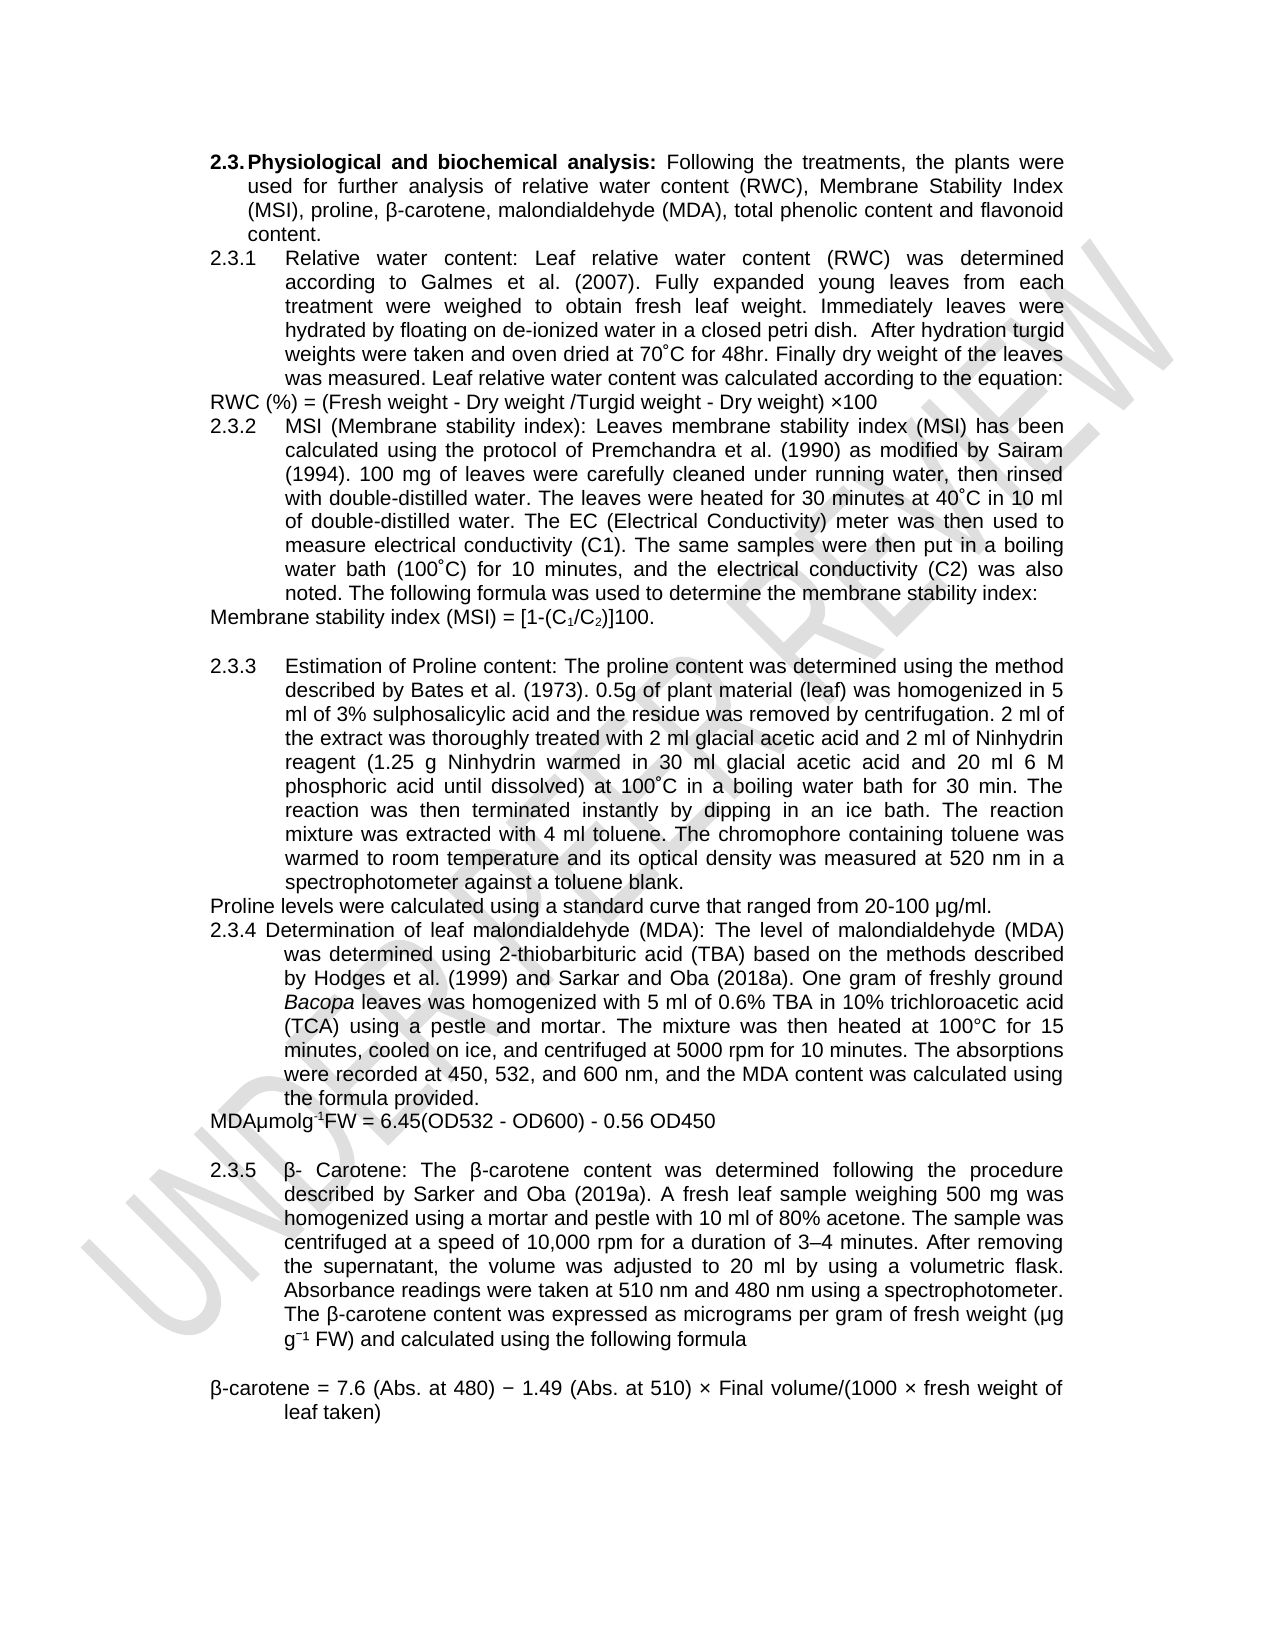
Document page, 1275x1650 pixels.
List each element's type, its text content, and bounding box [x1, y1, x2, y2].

list Physiological and biochemical analysis: Following the treatments, the plants were used for further analysis of relative water content (RWC), Membrane Stability Index (MSI), proline, β-carotene, malondialdehyde (MDA), total phenolic content and flavonoid content. [210, 150, 1065, 246]
list MSI (Membrane stability index): Leaves membrane stability index (MSI) has been calculated using the protocol of Premchandra et al. (1990) as modified by Sairam (1994). 100 mg of leaves were carefully cleaned under running water, then rinsed with double-distilled water. The leaves were heated for 30 minutes at 40˚C in 10 ml of double-distilled water. The EC (Electrical Conductivity) meter was then used to measure electrical conductivity (C1). The same samples were then put in a boiling water bath (100˚C) for 10 minutes, and the electrical conductivity (C2) was also noted. The following formula was used to determine the membrane stability index: [210, 413, 1065, 605]
text 2.3.5 β- Carotene: The β-carotene content was determined following the procedure described by Sarker and Oba (2019a). A fresh leaf sample weighing 500 mg was homogenized using a mortar and pestle with 10 ml of 80% acetone. The sample was centrifuged at a speed of 10,000 rpm for a duration of 3–4 minutes. After removing the supernatant, the volume was adjusted to 20 ml by using a volumetric flask. Absorbance readings were taken at 510 nm and 480 nm using a spectrophotometer. The β-carotene content was expressed as micrograms per gram of fresh weight (μg g⁻¹ FW) and calculated using the following formula [210, 1158, 1065, 1351]
text MDAμmolg-1FW = 6.45(OD532 - OD600) - 0.56 OD450 [210, 1109, 1065, 1133]
text Proline levels were calculated using a standard curve that ranged from 20-100 μg/ml. [210, 894, 1065, 918]
text β-carotene = 7.6 (Abs. at 480) − 1.49 (Abs. at 510) × Final volume/(1000 × fresh weight of leaf taken) [210, 1376, 1065, 1424]
list Relative water content: Leaf relative water content (RWC) was determined according to Galmes et al. (2007). Fully expanded young leaves from each treatment were weighed to obtain fresh leaf weight. Immediately leaves were hydrated by floating on de-ionized water in a closed petri dish. After hydration turgid weights were taken and oven dried at 70˚C for 48hr. Finally dry weight of the leaves was measured. Leaf relative water content was calculated according to the equation: [210, 246, 1065, 389]
text 2.3.4 Determination of leaf malondialdehyde (MDA): The level of malondialdehyde (MDA) was determined using 2-thiobarbituric acid (TBA) based on the methods described by Hodges et al. (1999) and Sarkar and Oba (2018a). One gram of freshly ground Bacopa leaves was homogenized with 5 ml of 0.6% TBA in 10% trichloroacetic acid (TCA) using a pestle and mortar. The mixture was then heated at 100°C for 15 minutes, cooled on ice, and centrifuged at 5000 rpm for 10 minutes. The absorptions were recorded at 450, 532, and 600 nm, and the MDA content was calculated using the formula provided. [210, 918, 1065, 1109]
text RWC (%) = (Fresh weight - Dry weight /Turgid weight - Dry weight) ×100 [210, 389, 1065, 413]
list Estimation of Proline content: The proline content was determined using the method described by Bates et al. (1973). 0.5g of plant material (leaf) was homogenized in 5 ml of 3% sulphosalicylic acid and the residue was removed by centrifugation. 2 ml of the extract was thoroughly treated with 2 ml glacial acetic acid and 2 ml of Ninhydrin reagent (1.25 g Ninhydrin warmed in 30 ml glacial acetic acid and 20 ml 6 M phosphoric acid until dissolved) at 100˚C in a boiling water bath for 30 min. The reaction was then terminated instantly by dipping in an ice bath. The reaction mixture was extracted with 4 ml toluene. The chromophore containing toluene was warmed to room temperature and its optical density was measured at 520 nm in a spectrophotometer against a toluene blank. [210, 654, 1065, 894]
text Membrane stability index (MSI) = [1-(C1/C2)]100. [210, 605, 1065, 629]
